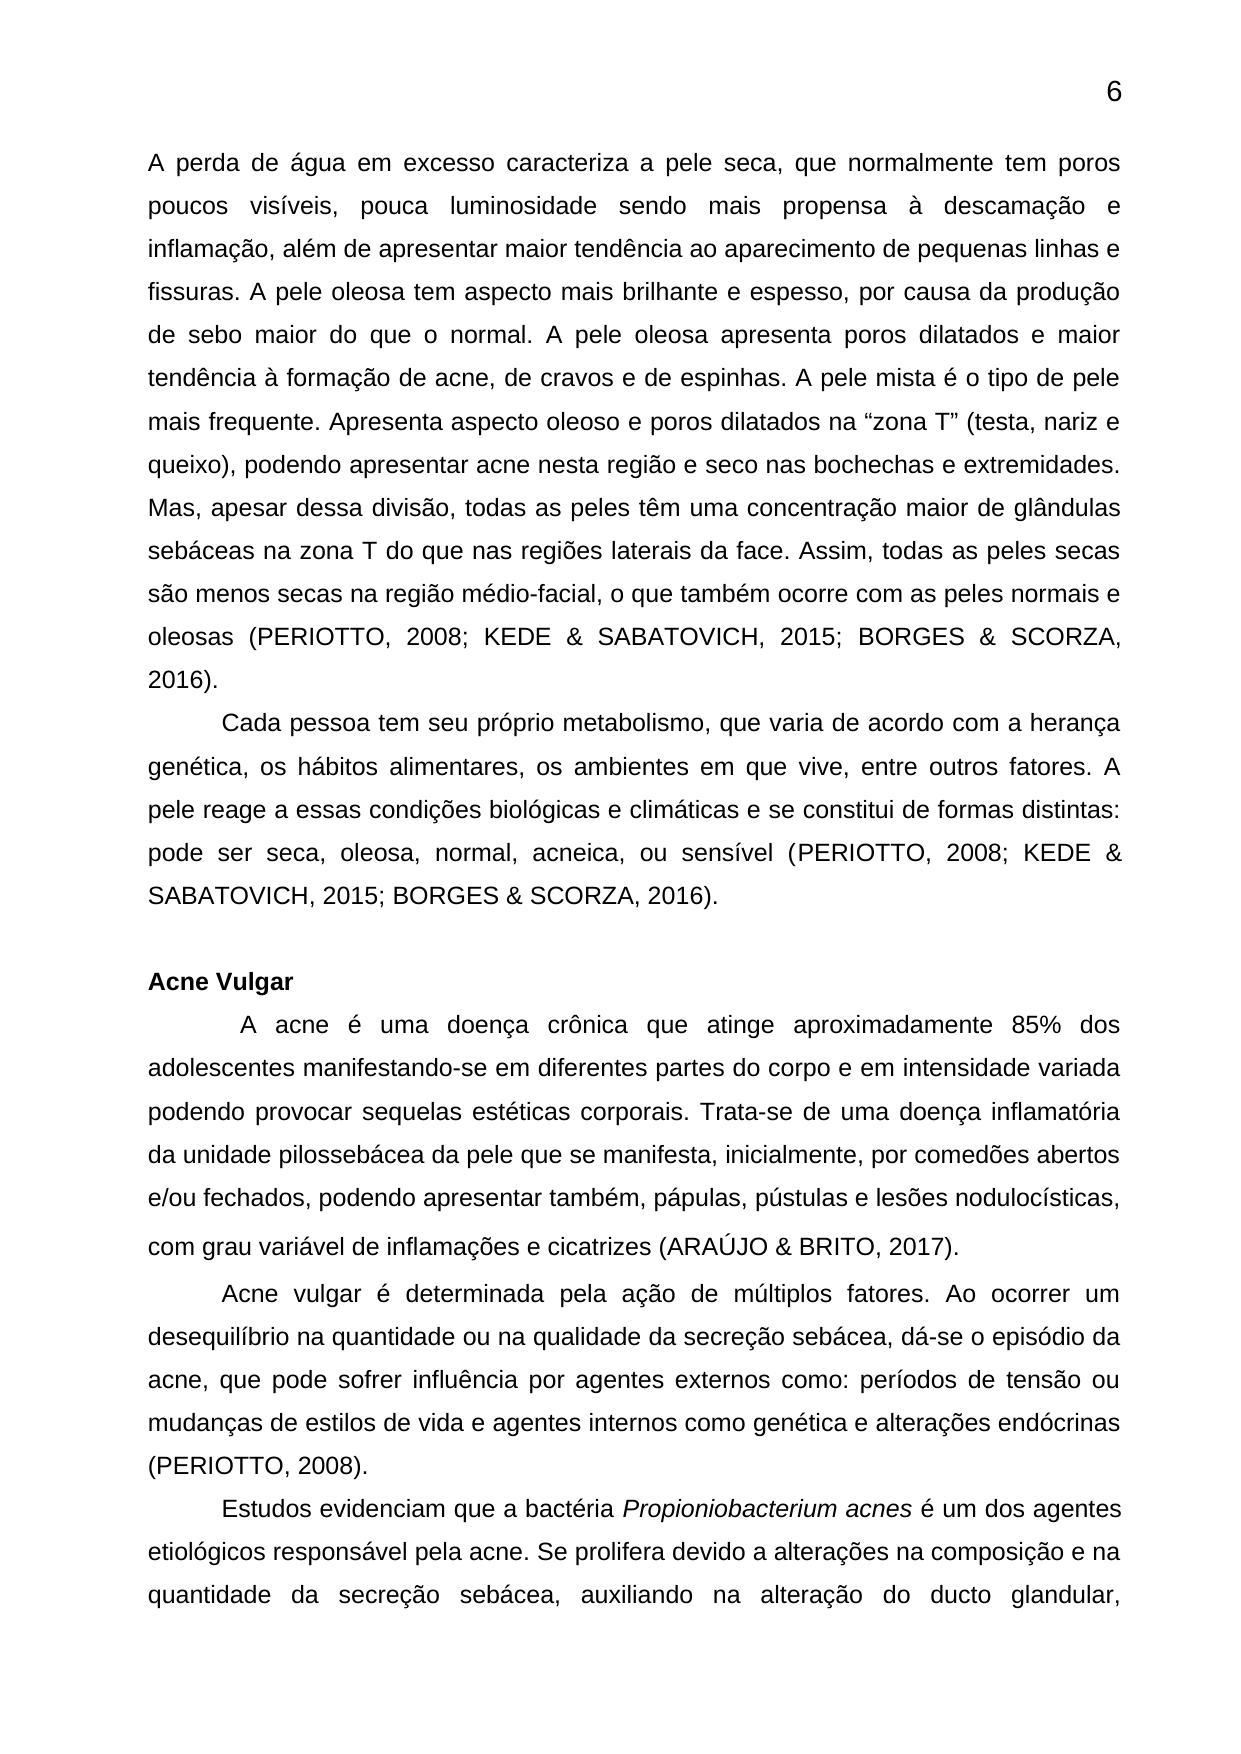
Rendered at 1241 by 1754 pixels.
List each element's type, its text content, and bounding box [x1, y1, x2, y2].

text A acne é uma doença crônica que atinge aproximadamente 85% dos adolescentes manifestando-se em diferentes partes do corpo e em intensidade variada podendo provocar sequelas estéticas corporais. Trata-se de uma doença inflamatória da unidade pilossebácea da pele que se manifesta, inicialmente, por comedões abertos e/ou fechados, podendo apresentar também, pápulas, pústulas e lesões nodulocísticas, com grau variável de inflamações e cicatrizes (ARAÚJO & BRITO, 2017). [148, 1010, 1122, 1262]
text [148, 1494, 1122, 1609]
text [148, 148, 1122, 694]
text Acne Vulgar [148, 967, 1122, 996]
text Acne vulgar é determinada pela ação de múltiplos fatores. Ao ocorrer um desequilíbrio na quantidade ou na qualidade da secreção sebácea, dá-se o episódio da acne, que pode sofrer influência por agentes externos como: períodos de tensão ou mudanças de estilos de vida e agentes internos como genética e alterações endócrinas (PERIOTTO, 2008). [148, 1278, 1122, 1480]
text Cada pessoa tem seu próprio metabolismo, que varia de acordo com a herança genética, os hábitos alimentares, os ambientes em que vive, entre outros fatores. A pele reage a essas condições biológicas e climáticas e se constitui de formas distintas: pode ser seca, oleosa, normal, acneica, ou sensível (PERIOTTO, 2008; KEDE & SABATOVICH, 2015; Borges & Scorza, 2016). [148, 708, 1122, 909]
